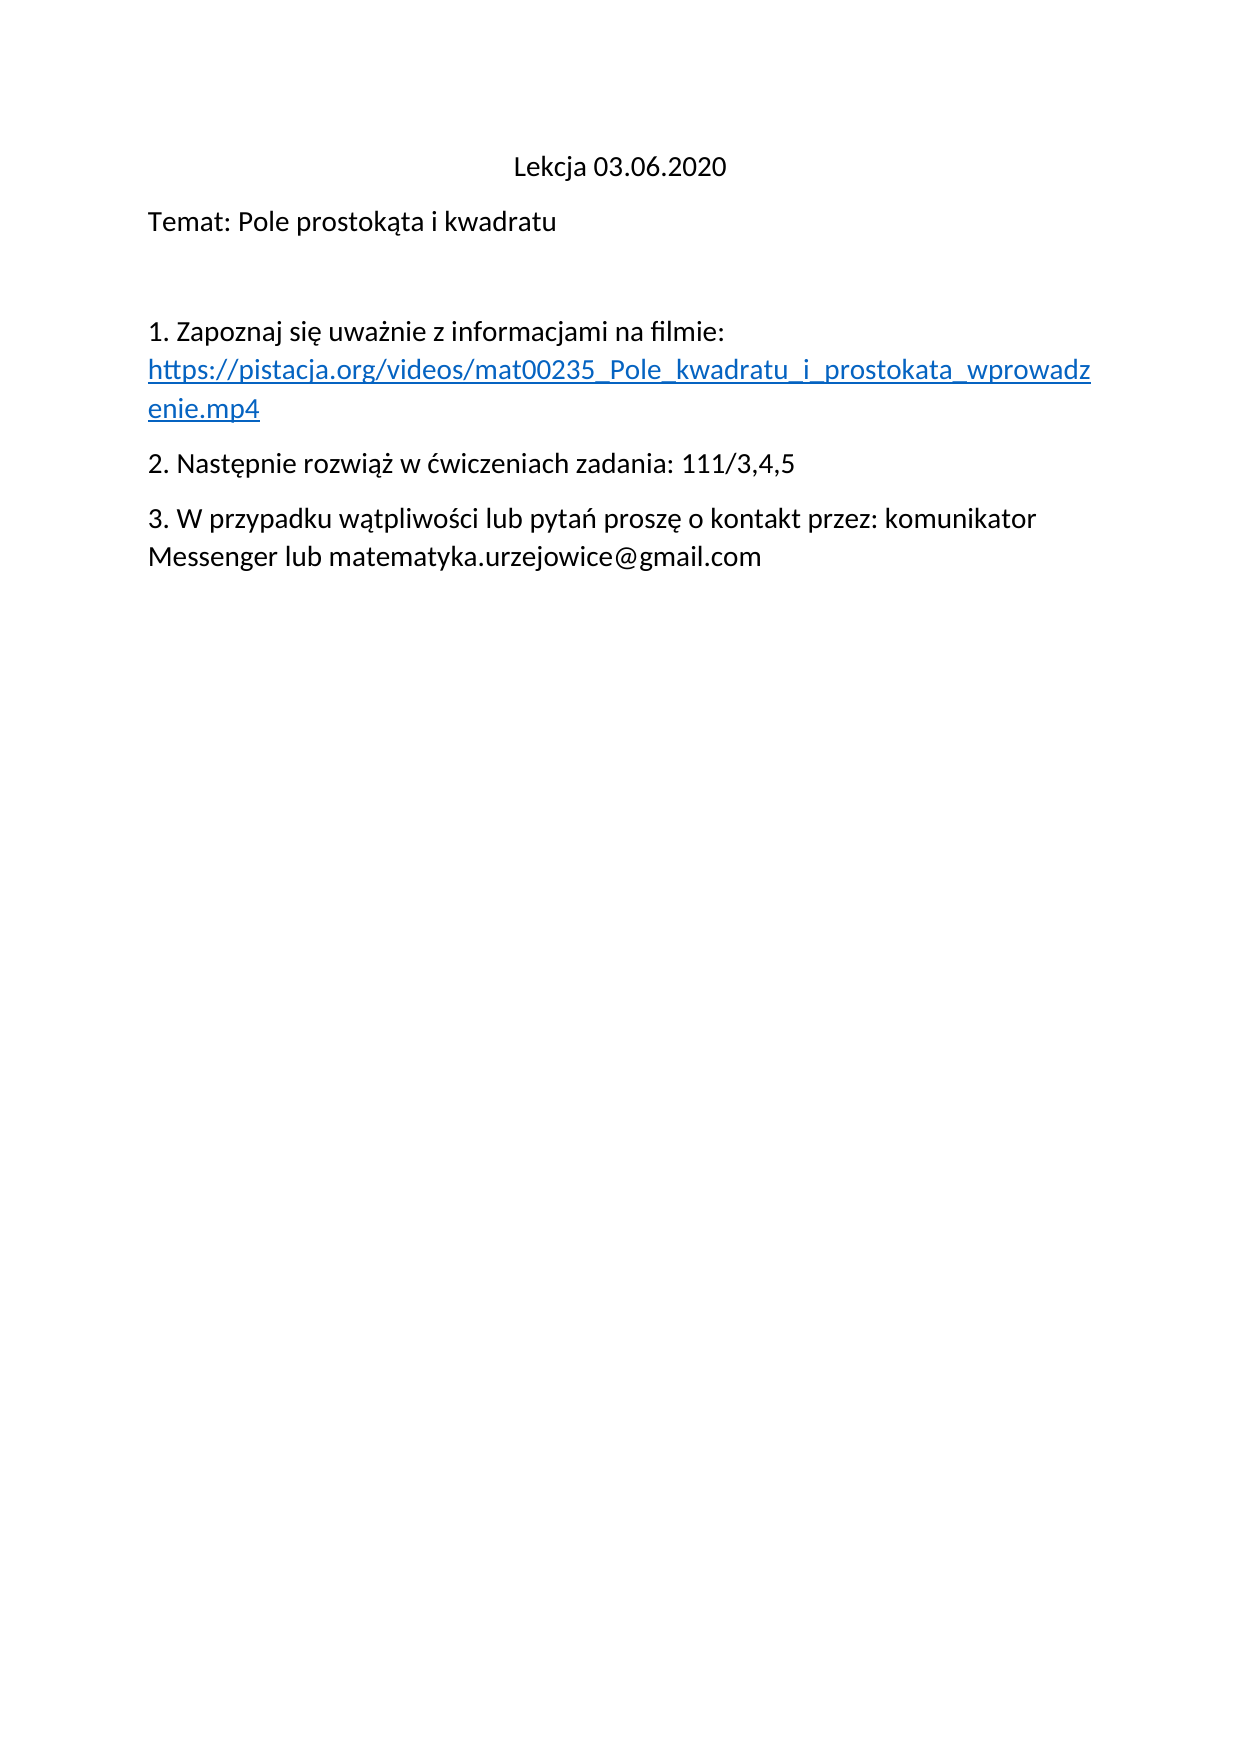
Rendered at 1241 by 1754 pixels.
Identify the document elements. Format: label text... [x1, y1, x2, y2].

text Lekcja 03.06.2020 [148, 148, 1093, 183]
text 2. Następnie rozwiąż w ćwiczeniach zadania: 111/3,4,5 [148, 445, 1093, 481]
text 1. Zapoznaj się uważnie z informacjami na filmie: https://pistacja.org/videos/mat00235_Pole_kwadratu_i_prostokata_wprowadzenie.mp4 [148, 313, 1093, 425]
text 3. W przypadku wątpliwości lub pytań proszę o kontakt przez: komunikator Messenger lub matematyka.urzejowice@gmail.com [148, 500, 1093, 574]
text Temat: Pole prostokąta i kwadratu [148, 203, 1093, 238]
